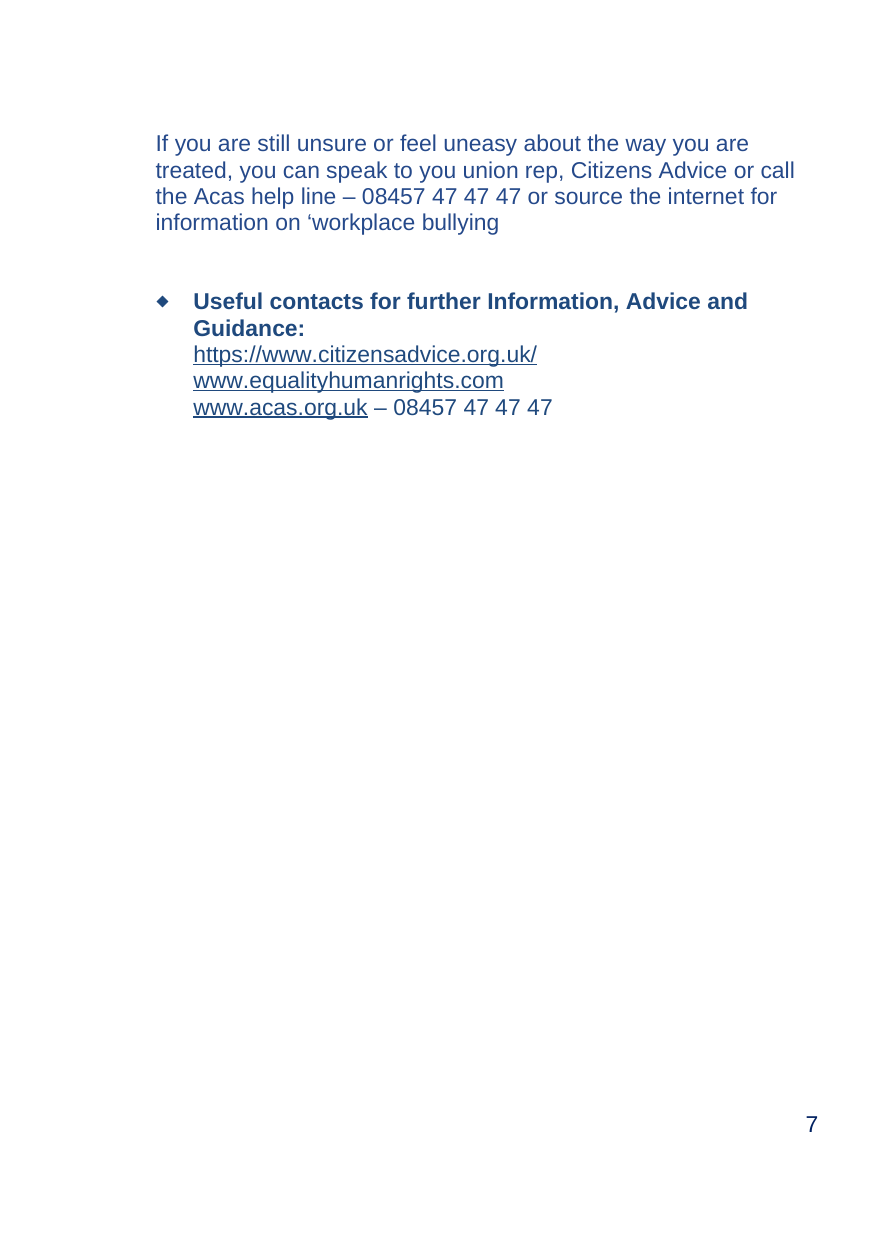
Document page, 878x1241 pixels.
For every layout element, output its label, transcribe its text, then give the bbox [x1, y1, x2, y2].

text www.equalityhumanrights.com [193, 367, 818, 394]
text https://www.citizensadvice.org.uk/ [193, 341, 818, 367]
list If you are still unsure or feel uneasy about the way you are treated, you can speak to you union rep, Citizens Advice or call the Acas help line – 08457 47 47 47 or source the internet for information on ‘workplace bullying [155, 130, 818, 236]
text www.acas.org.uk – 08457 47 47 47 [118, 394, 818, 420]
list Useful contacts for further Information, Advice and [156, 288, 818, 315]
text Guidance: [118, 315, 818, 341]
